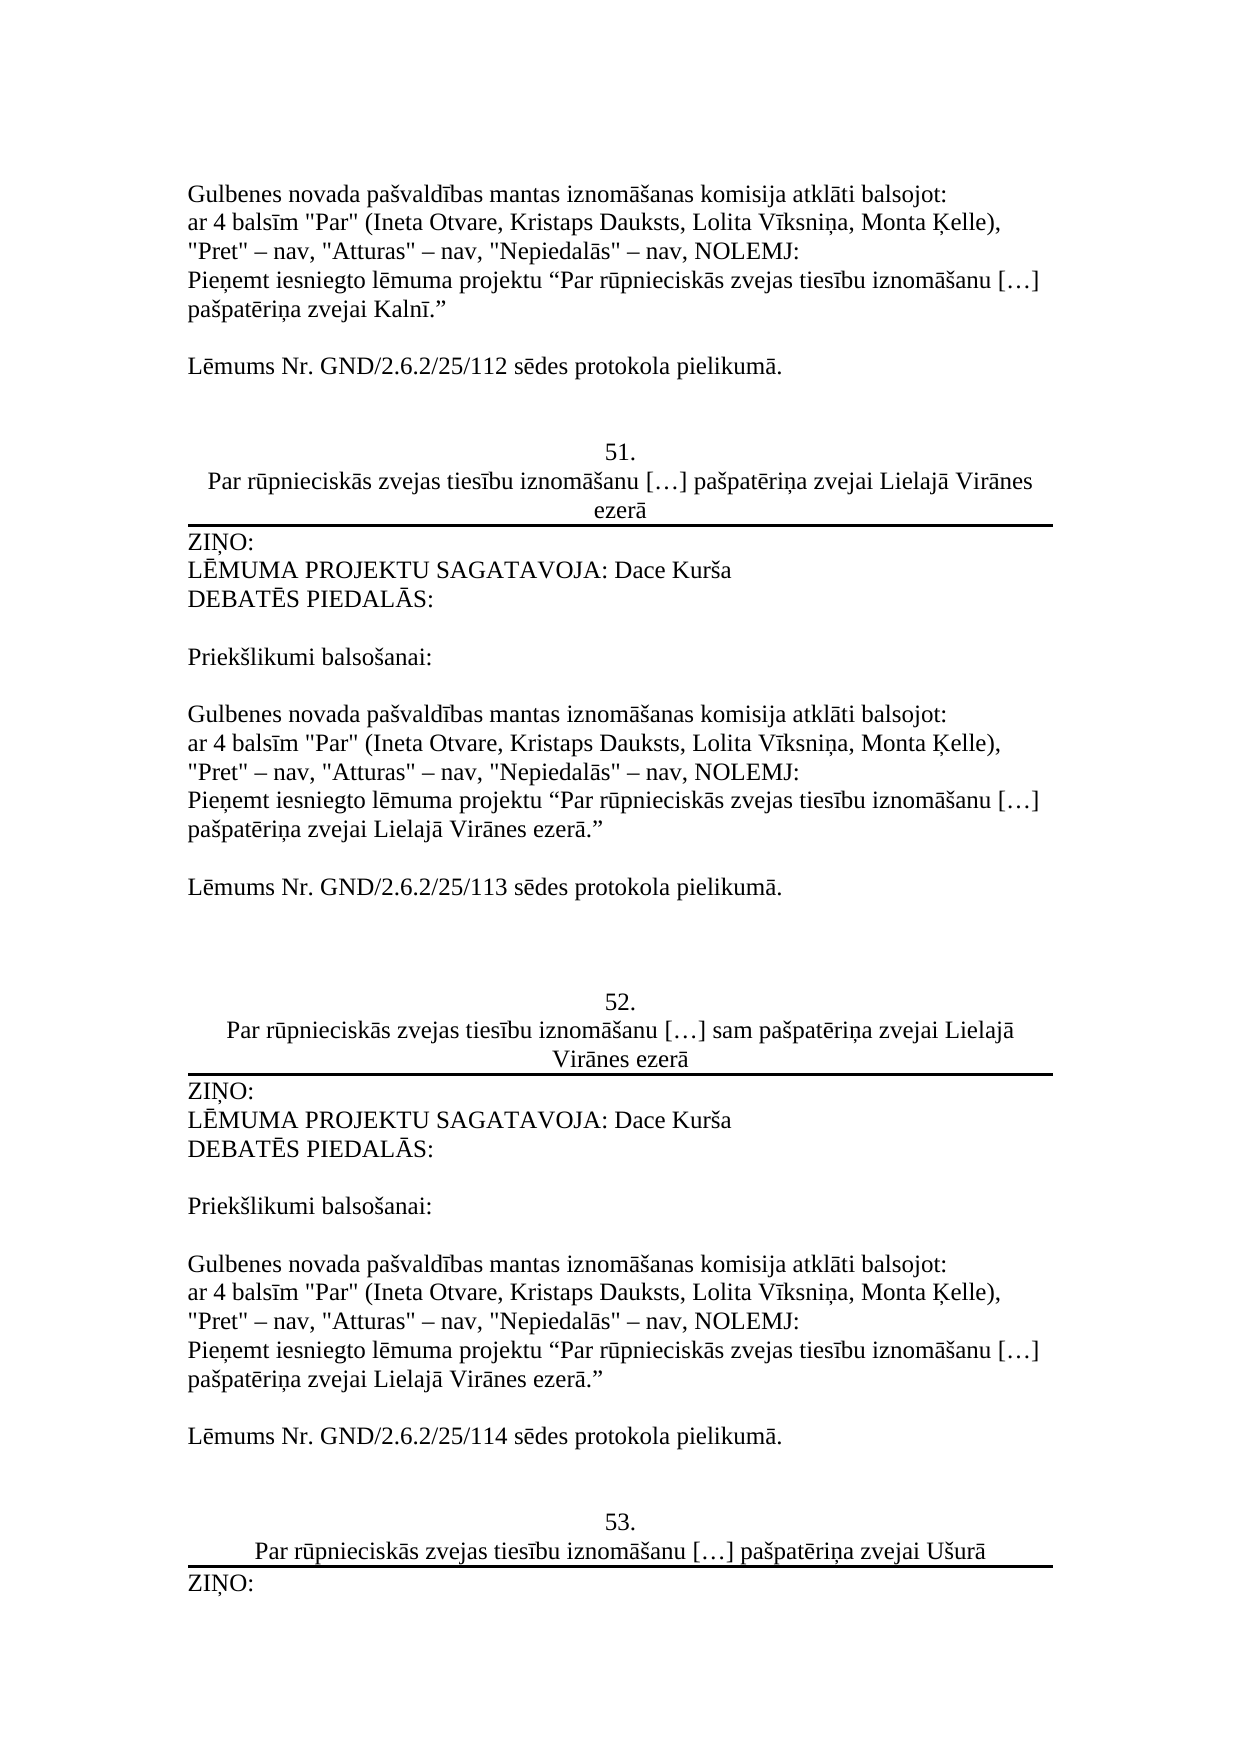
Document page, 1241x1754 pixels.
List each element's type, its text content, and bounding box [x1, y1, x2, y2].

text Lēmums Nr. GND/2.6.2/25/113 sēdes protokola pielikumā. [187, 872, 1053, 901]
text Priekšlikumi balsošanai: [187, 1191, 1053, 1220]
text ZIŅO: [187, 1568, 1053, 1597]
text Par rūpnieciskās zvejas tiesību iznomāšanu […] pašpatēriņa zvejai Lielajā Virānes ezerā [187, 466, 1053, 527]
text LĒMUMA PROJEKTU SAGATAVOJA: Dace Kurša [187, 1105, 1053, 1134]
text ar 4 balsīm "Par" (Ineta Otvare, Kristaps Dauksts, Lolita Vīksniņa, Monta Ķelle), "Pret" – nav, "Atturas" – nav, "Nepiedalās" – nav, NOLEMJ: [187, 207, 1053, 265]
text 52. [187, 987, 1053, 1016]
text Gulbenes novada pašvaldības mantas iznomāšanas komisija atklāti balsojot: [187, 699, 1053, 728]
text ar 4 balsīm "Par" (Ineta Otvare, Kristaps Dauksts, Lolita Vīksniņa, Monta Ķelle), "Pret" – nav, "Atturas" – nav, "Nepiedalās" – nav, NOLEMJ: [187, 1277, 1053, 1335]
text Gulbenes novada pašvaldības mantas iznomāšanas komisija atklāti balsojot: [187, 179, 1053, 207]
text DEBATĒS PIEDALĀS: [187, 1134, 1053, 1162]
text Lēmums Nr. GND/2.6.2/25/112 sēdes protokola pielikumā. [187, 351, 1053, 380]
text Gulbenes novada pašvaldības mantas iznomāšanas komisija atklāti balsojot: [187, 1249, 1053, 1277]
text ZIŅO: [187, 527, 1053, 556]
text Priekšlikumi balsošanai: [187, 642, 1053, 671]
text 51. [187, 437, 1053, 466]
text 53. [187, 1507, 1053, 1536]
text ar 4 balsīm "Par" (Ineta Otvare, Kristaps Dauksts, Lolita Vīksniņa, Monta Ķelle), "Pret" – nav, "Atturas" – nav, "Nepiedalās" – nav, NOLEMJ: [187, 728, 1053, 786]
text Pieņemt iesniegto lēmuma projektu “Par rūpnieciskās zvejas tiesību iznomāšanu […] pašpatēriņa zvejai Kalnī.” [187, 265, 1053, 322]
text Par rūpnieciskās zvejas tiesību iznomāšanu […] pašpatēriņa zvejai Ušurā [187, 1536, 1053, 1568]
text ZIŅO: [187, 1076, 1053, 1105]
text Pieņemt iesniegto lēmuma projektu “Par rūpnieciskās zvejas tiesību iznomāšanu […] pašpatēriņa zvejai Lielajā Virānes ezerā.” [187, 1335, 1053, 1392]
text Lēmums Nr. GND/2.6.2/25/114 sēdes protokola pielikumā. [187, 1421, 1053, 1450]
text Par rūpnieciskās zvejas tiesību iznomāšanu […] sam pašpatēriņa zvejai Lielajā Virānes ezerā [187, 1016, 1053, 1076]
text Pieņemt iesniegto lēmuma projektu “Par rūpnieciskās zvejas tiesību iznomāšanu […] pašpatēriņa zvejai Lielajā Virānes ezerā.” [187, 786, 1053, 843]
text DEBATĒS PIEDALĀS: [187, 584, 1053, 613]
text LĒMUMA PROJEKTU SAGATAVOJA: Dace Kurša [187, 556, 1053, 584]
